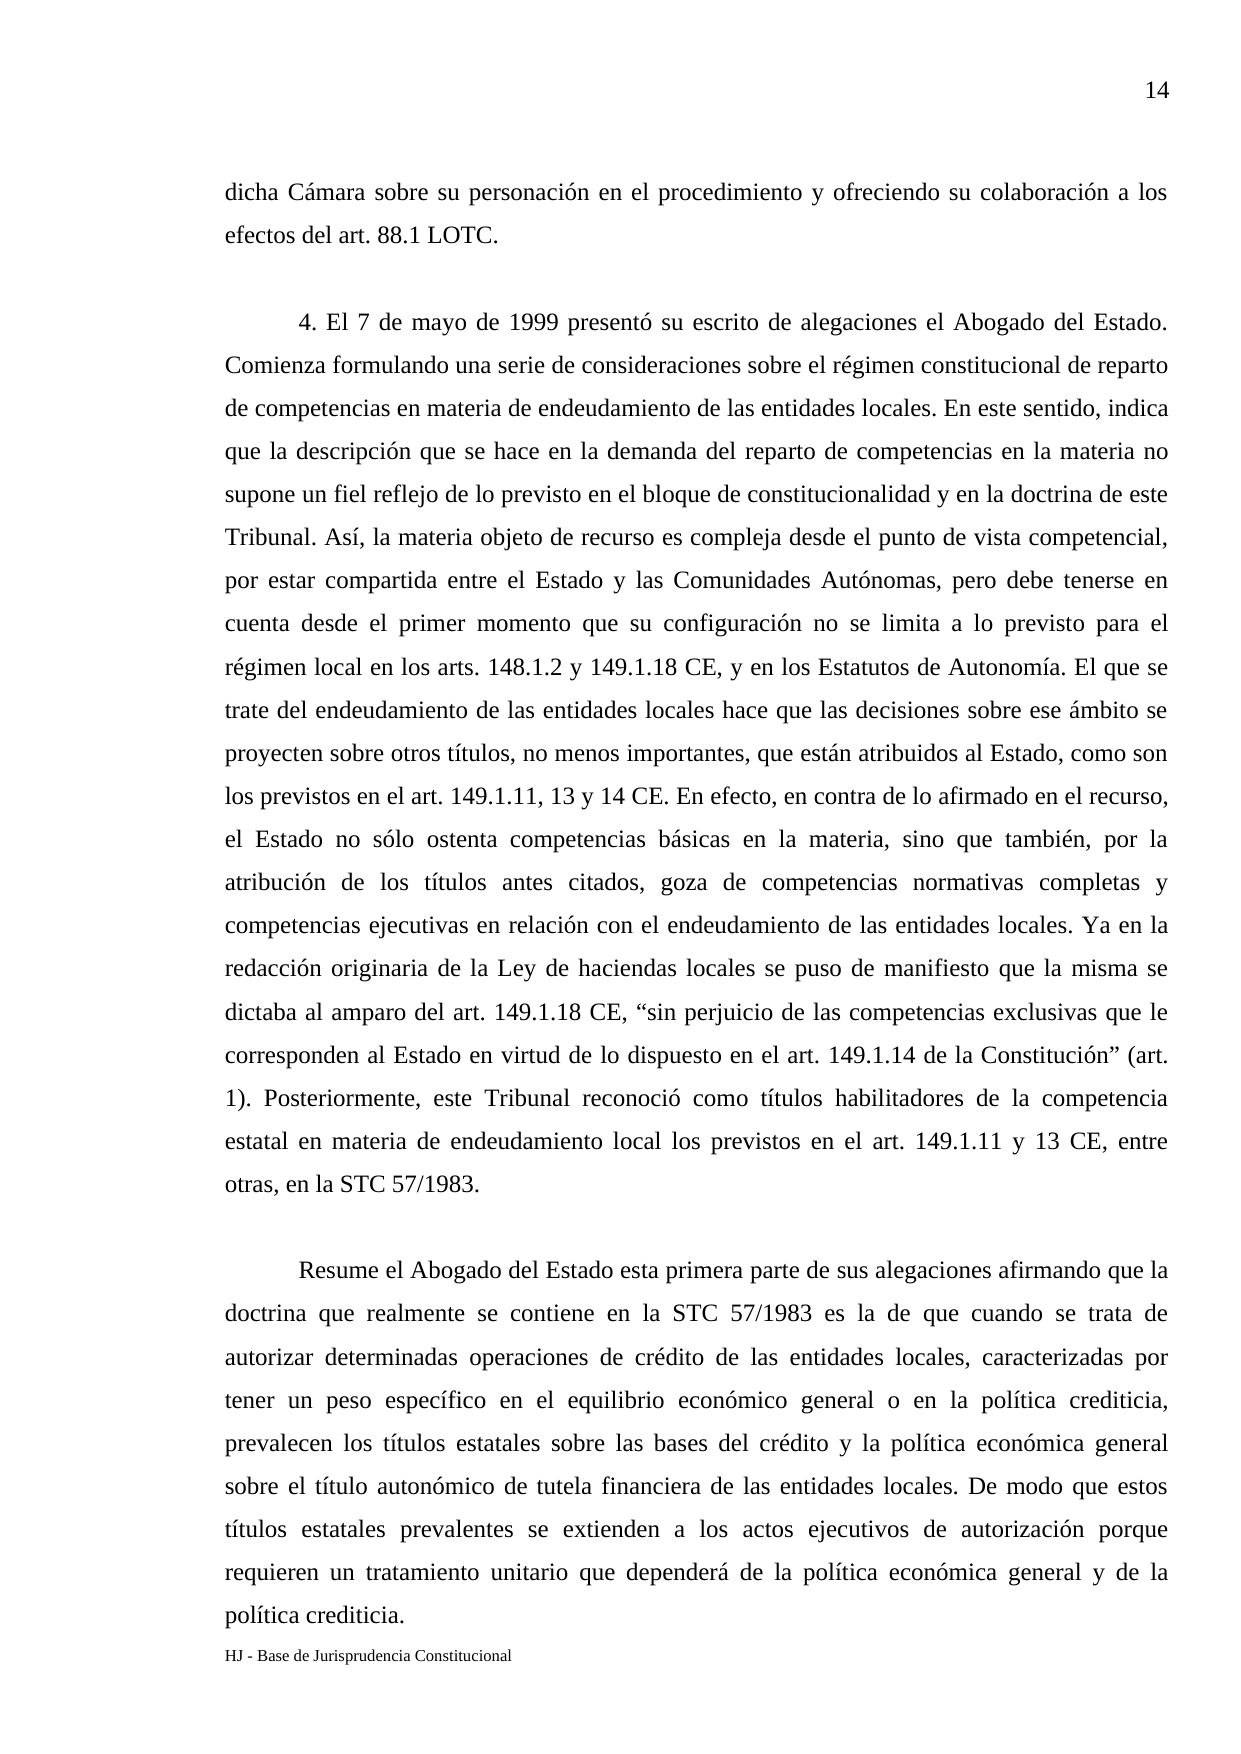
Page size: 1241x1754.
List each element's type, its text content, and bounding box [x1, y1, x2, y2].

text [224, 177, 1169, 249]
text 4. El 7 de mayo de 1999 presentó su escrito de alegaciones el Abogado del Estado. Comienza formulando una serie de consideraciones sobre el régimen constitucional de reparto de competencias en materia de endeudamiento de las entidades locales. En este sentido, indica que la descripción que se hace en la demanda del reparto de competencias en la materia no supone un fiel reflejo de lo previsto en el bloque de constitucionalidad y en la doctrina de este Tribunal. Así, la materia objeto de recurso es compleja desde el punto de vista competencial, por estar compartida entre el Estado y las Comunidades Autónomas, pero debe tenerse en cuenta desde el primer momento que su configuración no se limita a lo previsto para el régimen local en los arts. 148.1.2 y 149.1.18 CE, y en los Estatutos de Autonomía. El que se trate del endeudamiento de las entidades locales hace que las decisiones sobre ese ámbito se proyecten sobre otros títulos, no menos importantes, que están atribuidos al Estado, como son los previstos en el art. 149.1.11, 13 y 14 CE. En efecto, en contra de lo afirmado en el recurso, el Estado no sólo ostenta competencias básicas en la materia, sino que también, por la atribución de los títulos antes citados, goza de competencias normativas completas y competencias ejecutivas en relación con el endeudamiento de las entidades locales. Ya en la redacción originaria de la Ley de haciendas locales se puso de manifiesto que la misma se dictaba al amparo del art. 149.1.18 CE, “sin perjuicio de las competencias exclusivas que le corresponden al Estado en virtud de lo dispuesto en el art. 149.1.14 de la Constitución” (art. 1). Posteriormente, este Tribunal reconoció como títulos habilitadores de la competencia estatal en materia de endeudamiento local los previstos en el art. 149.1.11 y 13 CE, entre otras, en la STC 57/1983. [224, 307, 1169, 1198]
text Resume el Abogado del Estado esta primera parte de sus alegaciones afirmando que la doctrina que realmente se contiene en la STC 57/1983 es la de que cuando se trata de autorizar determinadas operaciones de crédito de las entidades locales, caracterizadas por tener un peso específico en el equilibrio económico general o en la política crediticia, prevalecen los títulos estatales sobre las bases del crédito y la política económica general sobre el título autonómico de tutela financiera de las entidades locales. De modo que estos títulos estatales prevalentes se extienden a los actos ejecutivos de autorización porque requieren un tratamiento unitario que dependerá de la política económica general y de la política crediticia. [224, 1255, 1169, 1629]
